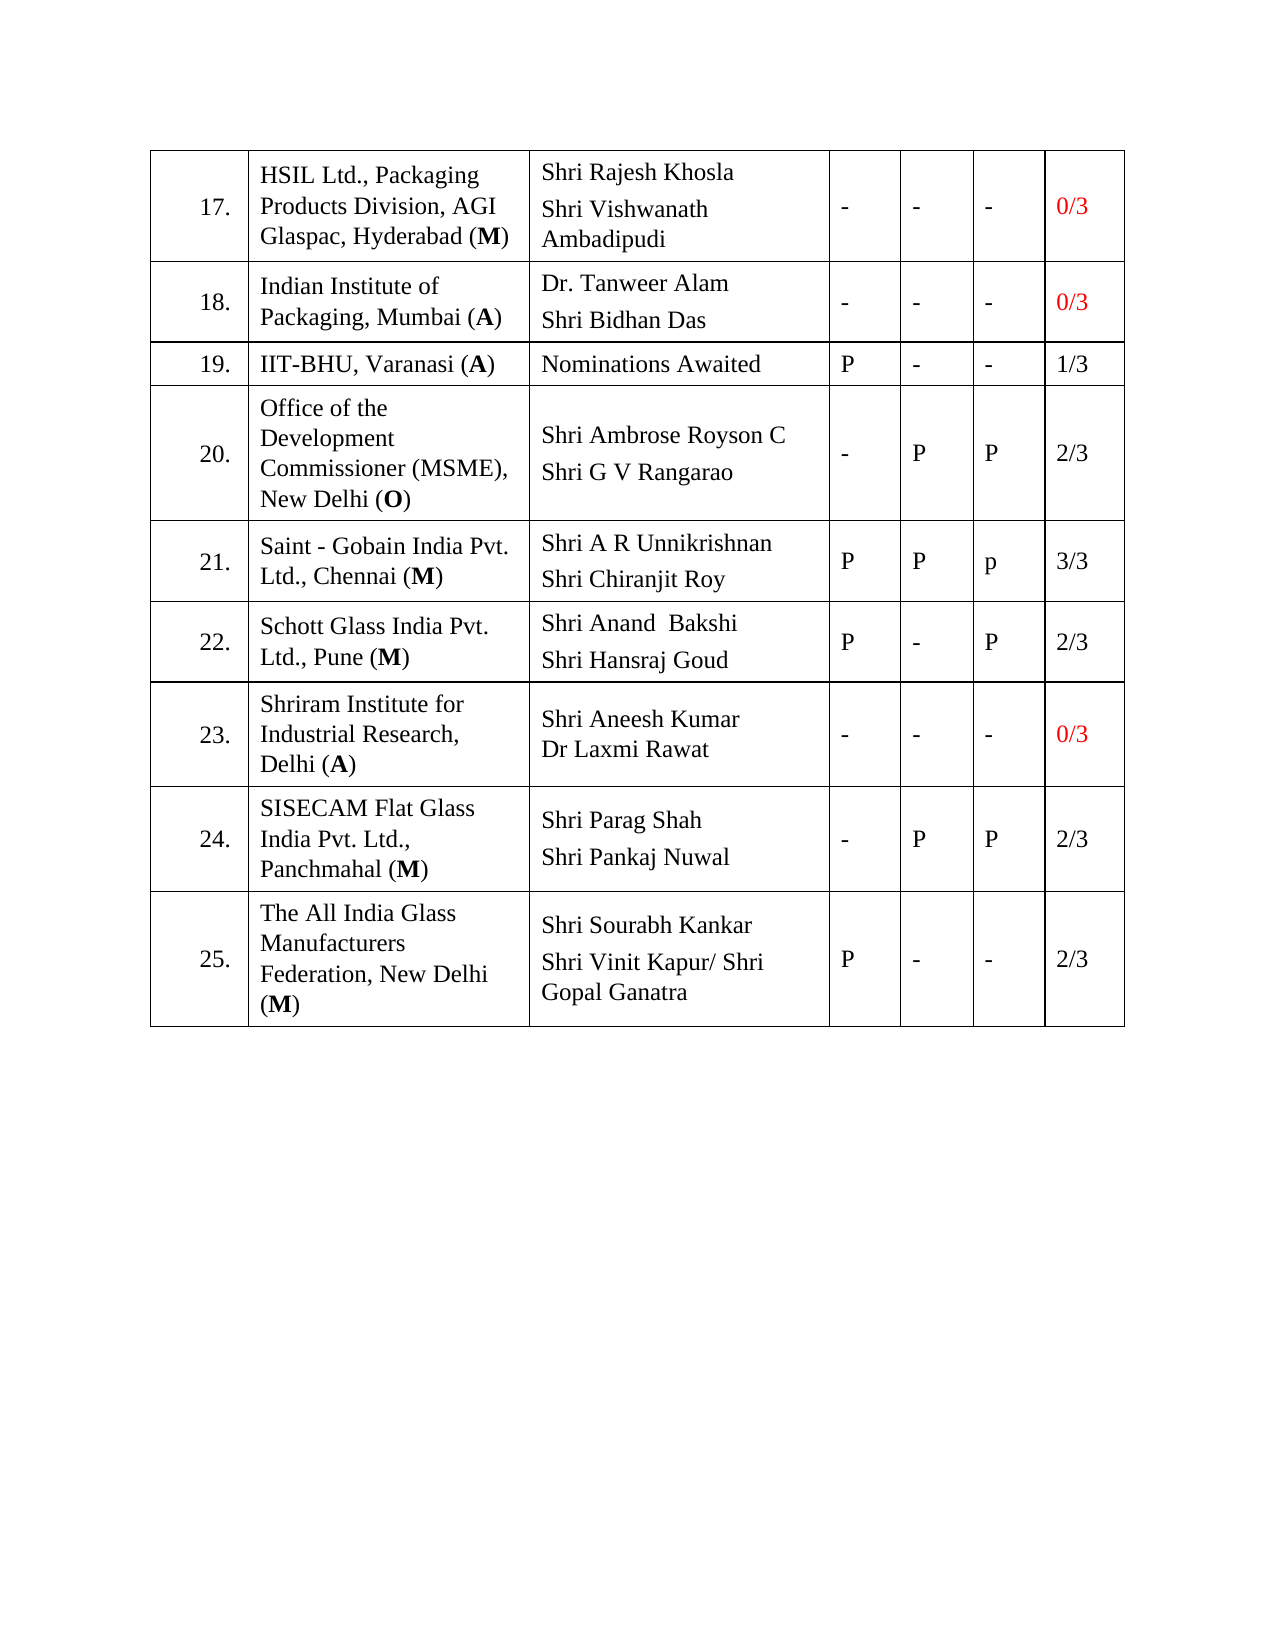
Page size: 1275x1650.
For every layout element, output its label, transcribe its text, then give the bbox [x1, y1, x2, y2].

table_cell - [901, 602, 973, 681]
table_cell Indian Institute of Packaging, Mumbai (A) [249, 262, 529, 341]
table_cell 0/3 [1046, 151, 1124, 261]
table_cell Saint - Gobain India Pvt. Ltd., Chennai (M) [249, 521, 529, 601]
table_cell 2/3 [1046, 602, 1124, 681]
table_cell [151, 521, 248, 601]
table_cell Shri Sourabh Kankar Shri Vinit Kapur/ Shri Gopal Ganatra [530, 892, 829, 1026]
table_cell Shriram Institute for Industrial Research, Delhi (A) [249, 683, 529, 786]
table_cell - [901, 343, 973, 385]
table_cell Office of the Development Commissioner (MSME), New Delhi (O) [249, 386, 529, 520]
table_cell - [830, 151, 900, 261]
table_cell [151, 892, 248, 1026]
table_cell Shri Rajesh Khosla Shri Vishwanath Ambadipudi [530, 151, 829, 261]
table_cell Shri Aneesh Kumar Dr Laxmi Rawat [530, 683, 829, 786]
table_cell P [830, 602, 900, 681]
table_cell - [901, 262, 973, 341]
table_cell p [974, 521, 1044, 601]
table_cell Schott Glass India Pvt. Ltd., Pune (M) [249, 602, 529, 681]
table_cell SISECAM Flat Glass India Pvt. Ltd., Panchmahal (M) [249, 787, 529, 891]
table_cell [151, 151, 248, 261]
table_cell P [830, 343, 900, 385]
table_cell [151, 262, 248, 341]
table_cell - [901, 151, 973, 261]
table_cell Shri A R Unnikrishnan Shri Chiranjit Roy [530, 521, 829, 601]
table_cell - [830, 787, 900, 891]
table_cell P [901, 787, 973, 891]
table_cell [151, 602, 248, 681]
table_cell HSIL Ltd., Packaging Products Division, AGI Glaspac, Hyderabad (M) [249, 151, 529, 261]
table_cell 2/3 [1046, 787, 1124, 891]
table_cell Shri Ambrose Royson C Shri G V Rangarao [530, 386, 829, 520]
table_cell Shri Parag Shah Shri Pankaj Nuwal [530, 787, 829, 891]
table_cell P [974, 787, 1044, 891]
table_cell P [901, 521, 973, 601]
table_cell 3/3 [1046, 521, 1124, 601]
table_cell - [830, 683, 900, 786]
table_cell - [974, 343, 1044, 385]
table_cell - [830, 386, 900, 520]
table_cell P [974, 602, 1044, 681]
table_cell - [901, 683, 973, 786]
table_cell - [974, 892, 1044, 1026]
table_cell [151, 787, 248, 891]
table_cell P [974, 386, 1044, 520]
table_cell [151, 343, 248, 385]
table_cell P [901, 386, 973, 520]
table_cell - [974, 151, 1044, 261]
table_cell IIT-BHU, Varanasi (A) [249, 343, 529, 385]
table_cell The All India Glass Manufacturers Federation, New Delhi (M) [249, 892, 529, 1026]
table_cell - [830, 262, 900, 341]
table_cell [151, 386, 248, 520]
table_cell Dr. Tanweer Alam Shri Bidhan Das [530, 262, 829, 341]
table_cell 1/3 [1046, 343, 1124, 385]
table_cell 2/3 [1046, 386, 1124, 520]
table_cell - [901, 892, 973, 1026]
table_cell [151, 683, 248, 786]
table_cell - [974, 683, 1044, 786]
table_cell 0/3 [1046, 262, 1124, 341]
table_cell P [830, 892, 900, 1026]
table_cell 2/3 [1046, 892, 1124, 1026]
table_cell P [830, 521, 900, 601]
table_cell - [974, 262, 1044, 341]
table_cell 0/3 [1046, 683, 1124, 786]
table_cell Nominations Awaited [530, 343, 829, 385]
table_cell Shri Anand Bakshi Shri Hansraj Goud [530, 602, 829, 681]
